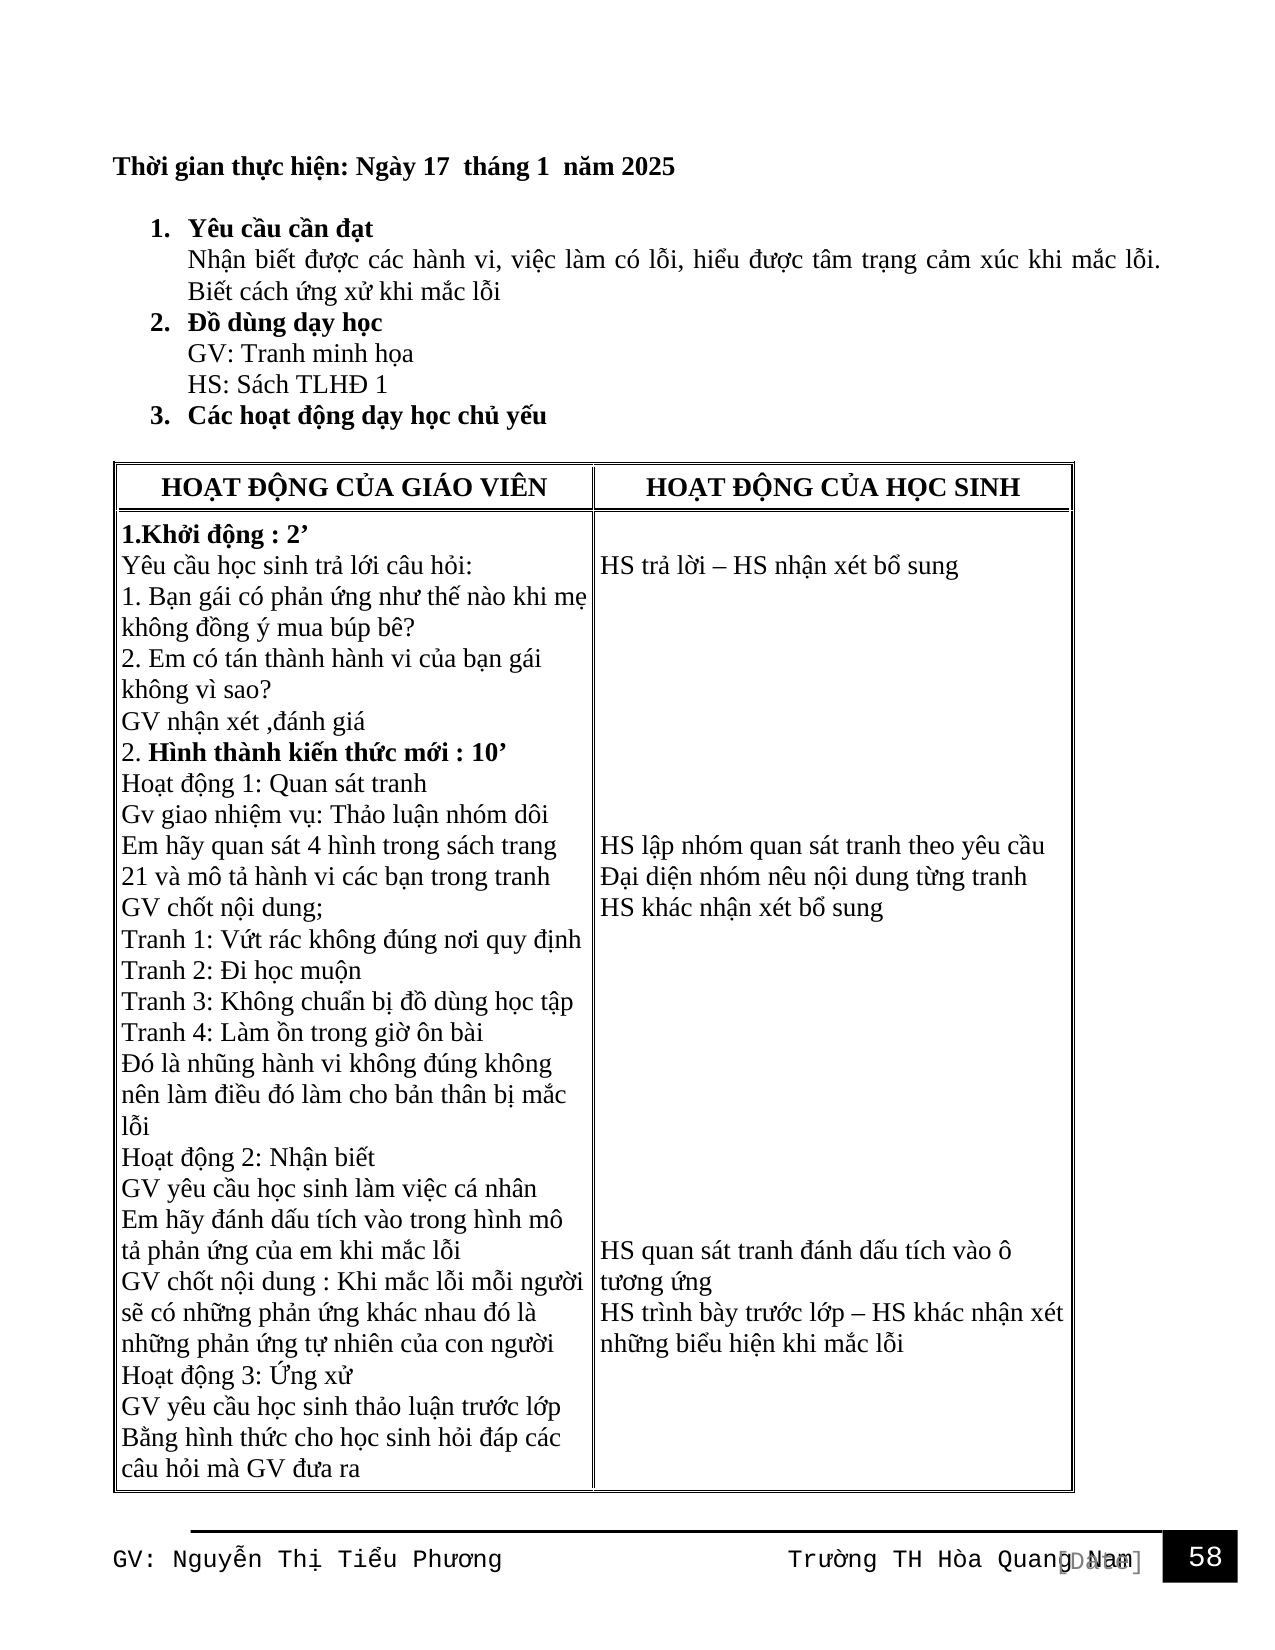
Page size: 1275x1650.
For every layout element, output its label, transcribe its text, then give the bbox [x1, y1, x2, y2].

list Yêu cầu cần đạt [150, 212, 1162, 243]
text Thời gian thực hiện: Ngày 17 tháng 1 năm 2025 [112, 150, 1162, 181]
table_header HOẠT ĐỘNG CỦA HỌC SINH [594, 465, 1071, 508]
list Các hoạt động dạy học chủ yếu [150, 399, 1162, 430]
text GV: Tranh minh họa [187, 337, 1162, 368]
table_header HOẠT ĐỘNG CỦA GIÁO VIÊN [117, 465, 594, 508]
text HS: Sách TLHĐ 1 [187, 368, 1162, 399]
text Nhận biết được các hành vi, việc làm có lỗi, hiểu được tâm trạng cảm xúc khi mắc lỗi. Biết cách ứng xử khi mắc lỗi [187, 243, 1162, 306]
list Đồ dùng dạy học [150, 306, 1162, 337]
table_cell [594, 508, 1072, 1489]
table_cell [117, 508, 594, 1489]
